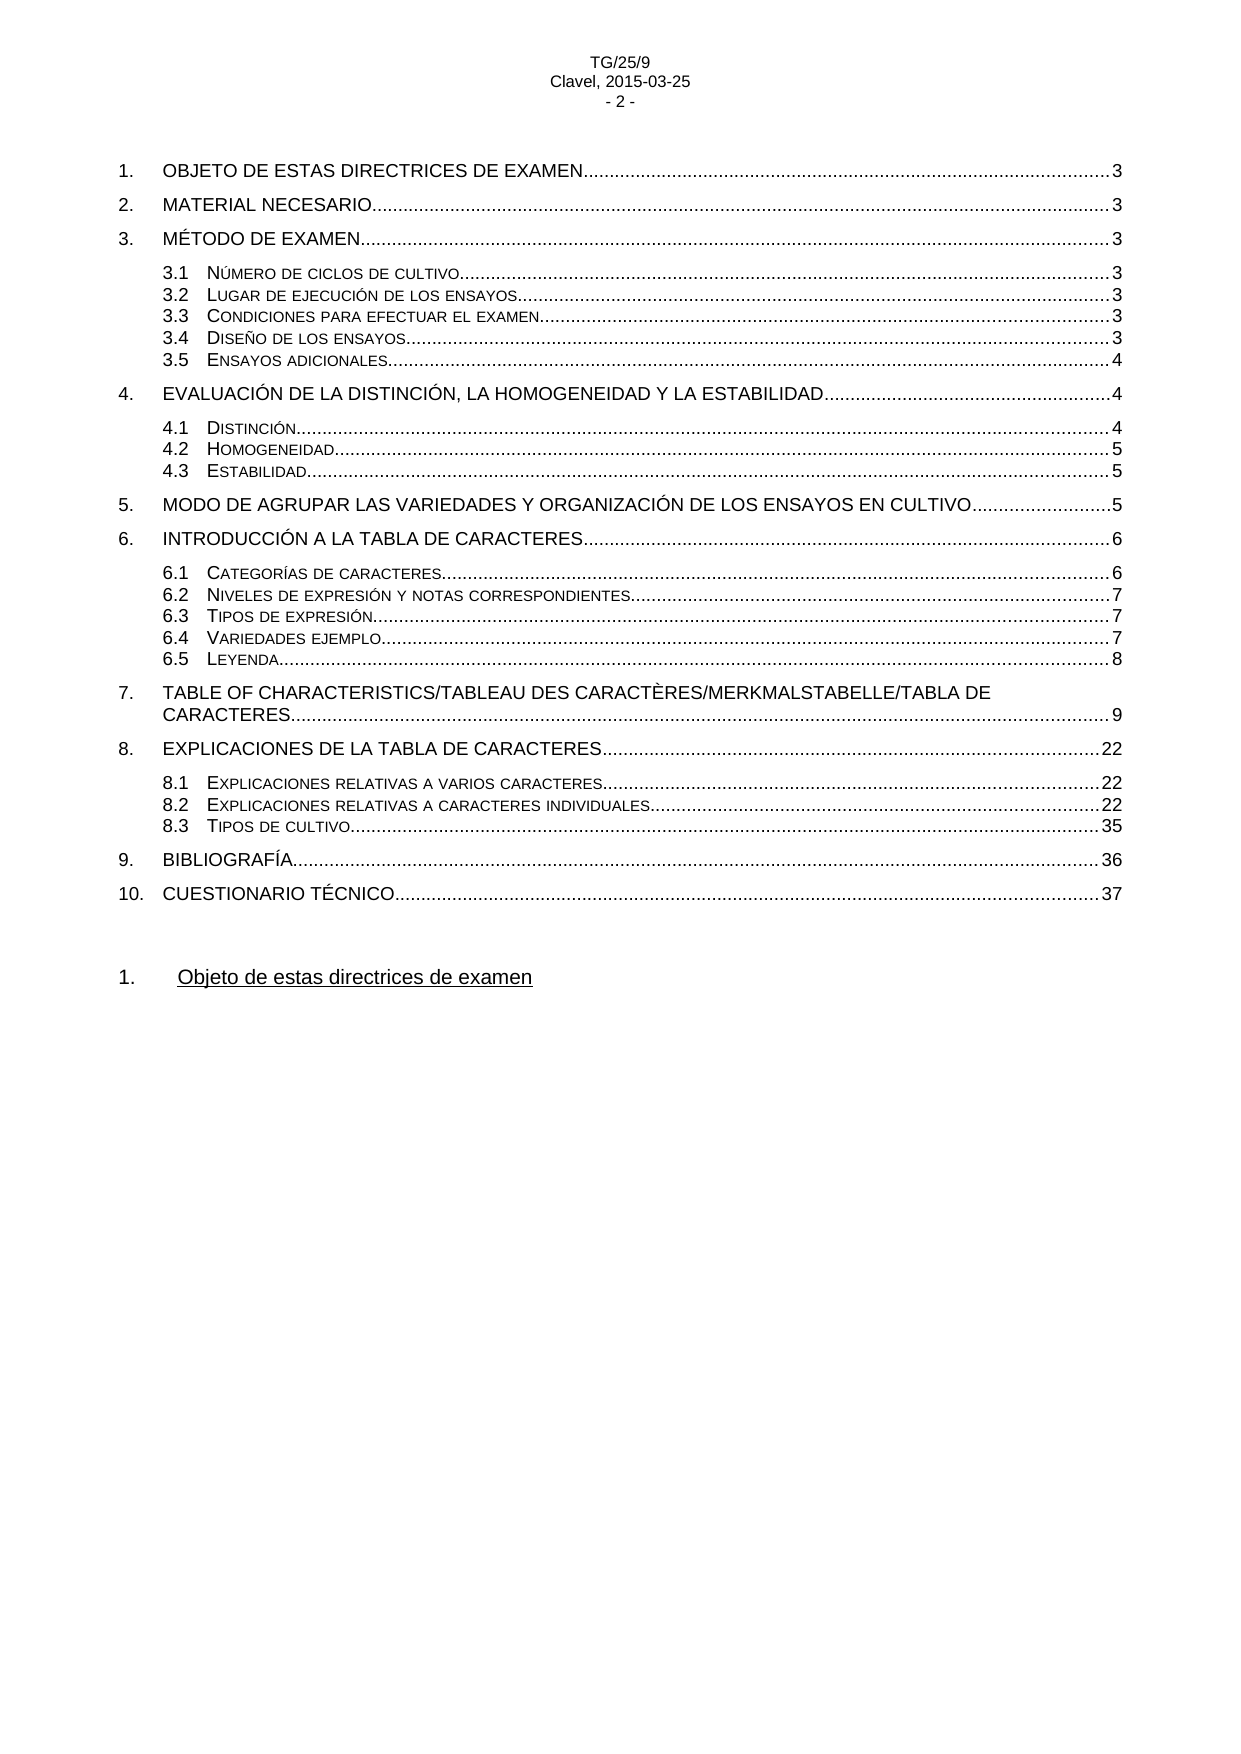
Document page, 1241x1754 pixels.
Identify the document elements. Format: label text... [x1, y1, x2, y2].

text 8.3 Tipos de cultivo 35 [162, 815, 1033, 837]
text 3. Método de examen 3 [118, 228, 1033, 250]
text 4.2 Homogeneidad 5 [162, 438, 1033, 460]
text 10. Cuestionario Técnico 37 [118, 883, 1033, 905]
text 9. Bibliografía 36 [118, 849, 1033, 871]
text 3.3 Condiciones para efectuar el examen 3 [162, 305, 1033, 327]
text 6.1 Categorías de caracteres 6 [162, 562, 1033, 583]
text 6.5 Leyenda 8 [162, 648, 1033, 670]
text 6.3 Tipos de expresión 7 [162, 605, 1033, 627]
text 1. Objeto de estas directrices de examen 3 [118, 160, 1033, 182]
text 8.2 Explicaciones relativas a caracteres individuales 22 [162, 793, 1033, 815]
text 4.1 Distinción 4 [162, 417, 1033, 438]
text 2. Material necesario 3 [118, 194, 1033, 216]
text 6.4 Variedades ejemplo 7 [162, 627, 1033, 648]
text 5. Modo de agrupar las variedades y organización de los ensayos en cultivo 5 [118, 494, 1033, 515]
subtitle Objeto de estas directrices de examen [118, 965, 1122, 989]
text 7. Table of Characteristics/Tableau des caractères/Merkmalstabelle/Tabla de caracteres 9 [118, 682, 1033, 725]
text 8. Explicaciones de la tabla de caracteres 22 [118, 738, 1033, 759]
text 3.1 Número de ciclos de cultivo 3 [162, 262, 1033, 284]
text 6.2 Niveles de expresión y notas correspondientes 7 [162, 583, 1033, 605]
text 3.4 Diseño de los ensayos 3 [162, 327, 1033, 348]
text 8.1 Explicaciones relativas a varios caracteres 22 [162, 772, 1033, 793]
text 3.5 Ensayos adicionales 4 [162, 348, 1033, 370]
text 6. Introducción a la tabla de caracteres 6 [118, 528, 1033, 549]
text 4.3 Estabilidad 5 [162, 460, 1033, 481]
text 3.2 Lugar de ejecución de los ensayos 3 [162, 284, 1033, 305]
text 4. Evaluación de la distinción, la homogeneidad y la estabilidad 4 [118, 382, 1033, 404]
